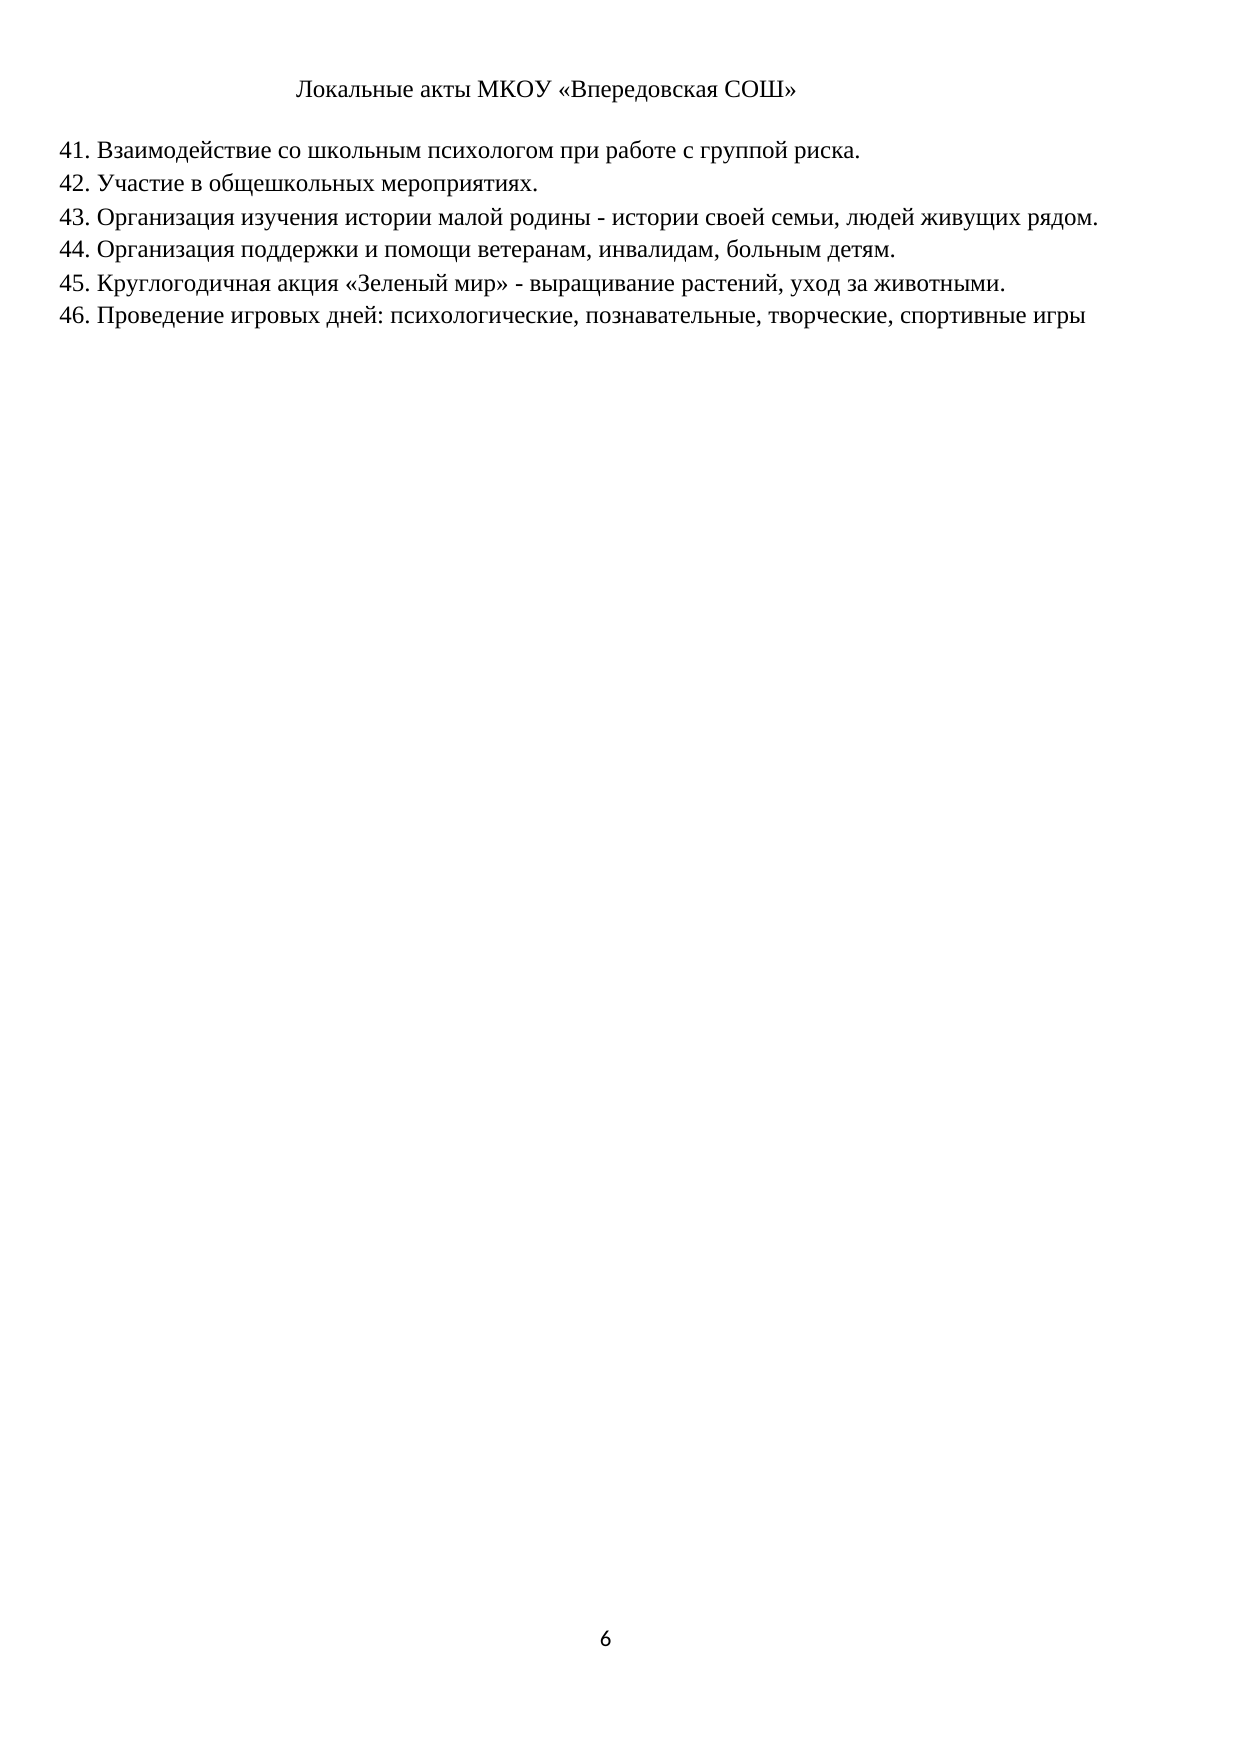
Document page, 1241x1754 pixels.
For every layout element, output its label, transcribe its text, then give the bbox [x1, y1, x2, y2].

text 46. Проведение игровых дней: психологические, познавательные, творческие, спортивные игры [59, 301, 1152, 329]
text 44. Организация поддержки и помощи ветеранам, инвалидам, больным детям. [59, 234, 1152, 263]
text 42. Участие в общешкольных мероприятиях. [59, 168, 1152, 197]
text 41. Взаимодействие со школьным психологом при работе с группой риска. [59, 136, 1152, 164]
text 45. Круглогодичная акция «Зеленый мир» - выращивание растений, уход за животными. [59, 268, 1152, 296]
text 43. Организация изучения истории малой родины - истории своей семьи, людей живущих рядом. [59, 202, 1152, 230]
